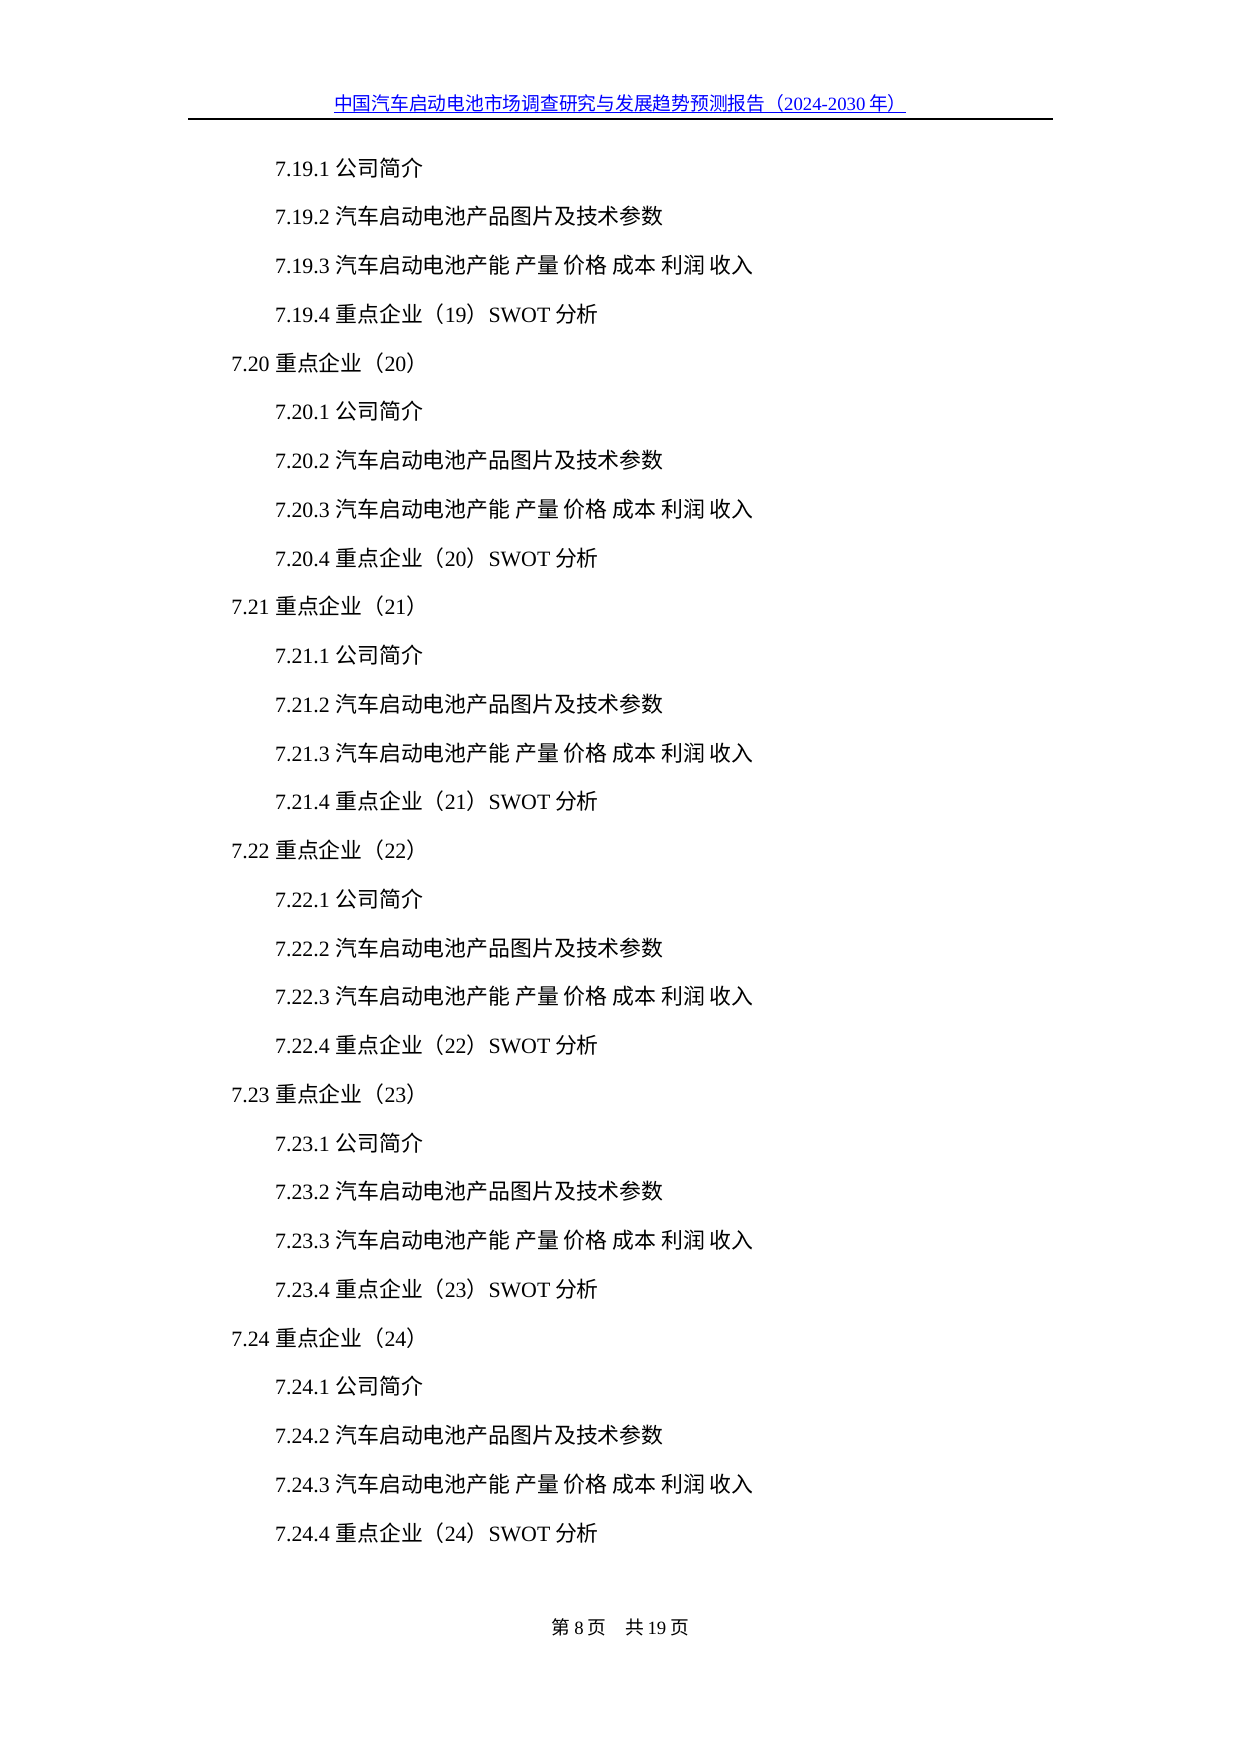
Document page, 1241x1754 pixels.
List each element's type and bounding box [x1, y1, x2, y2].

text [187, 150, 1053, 1548]
